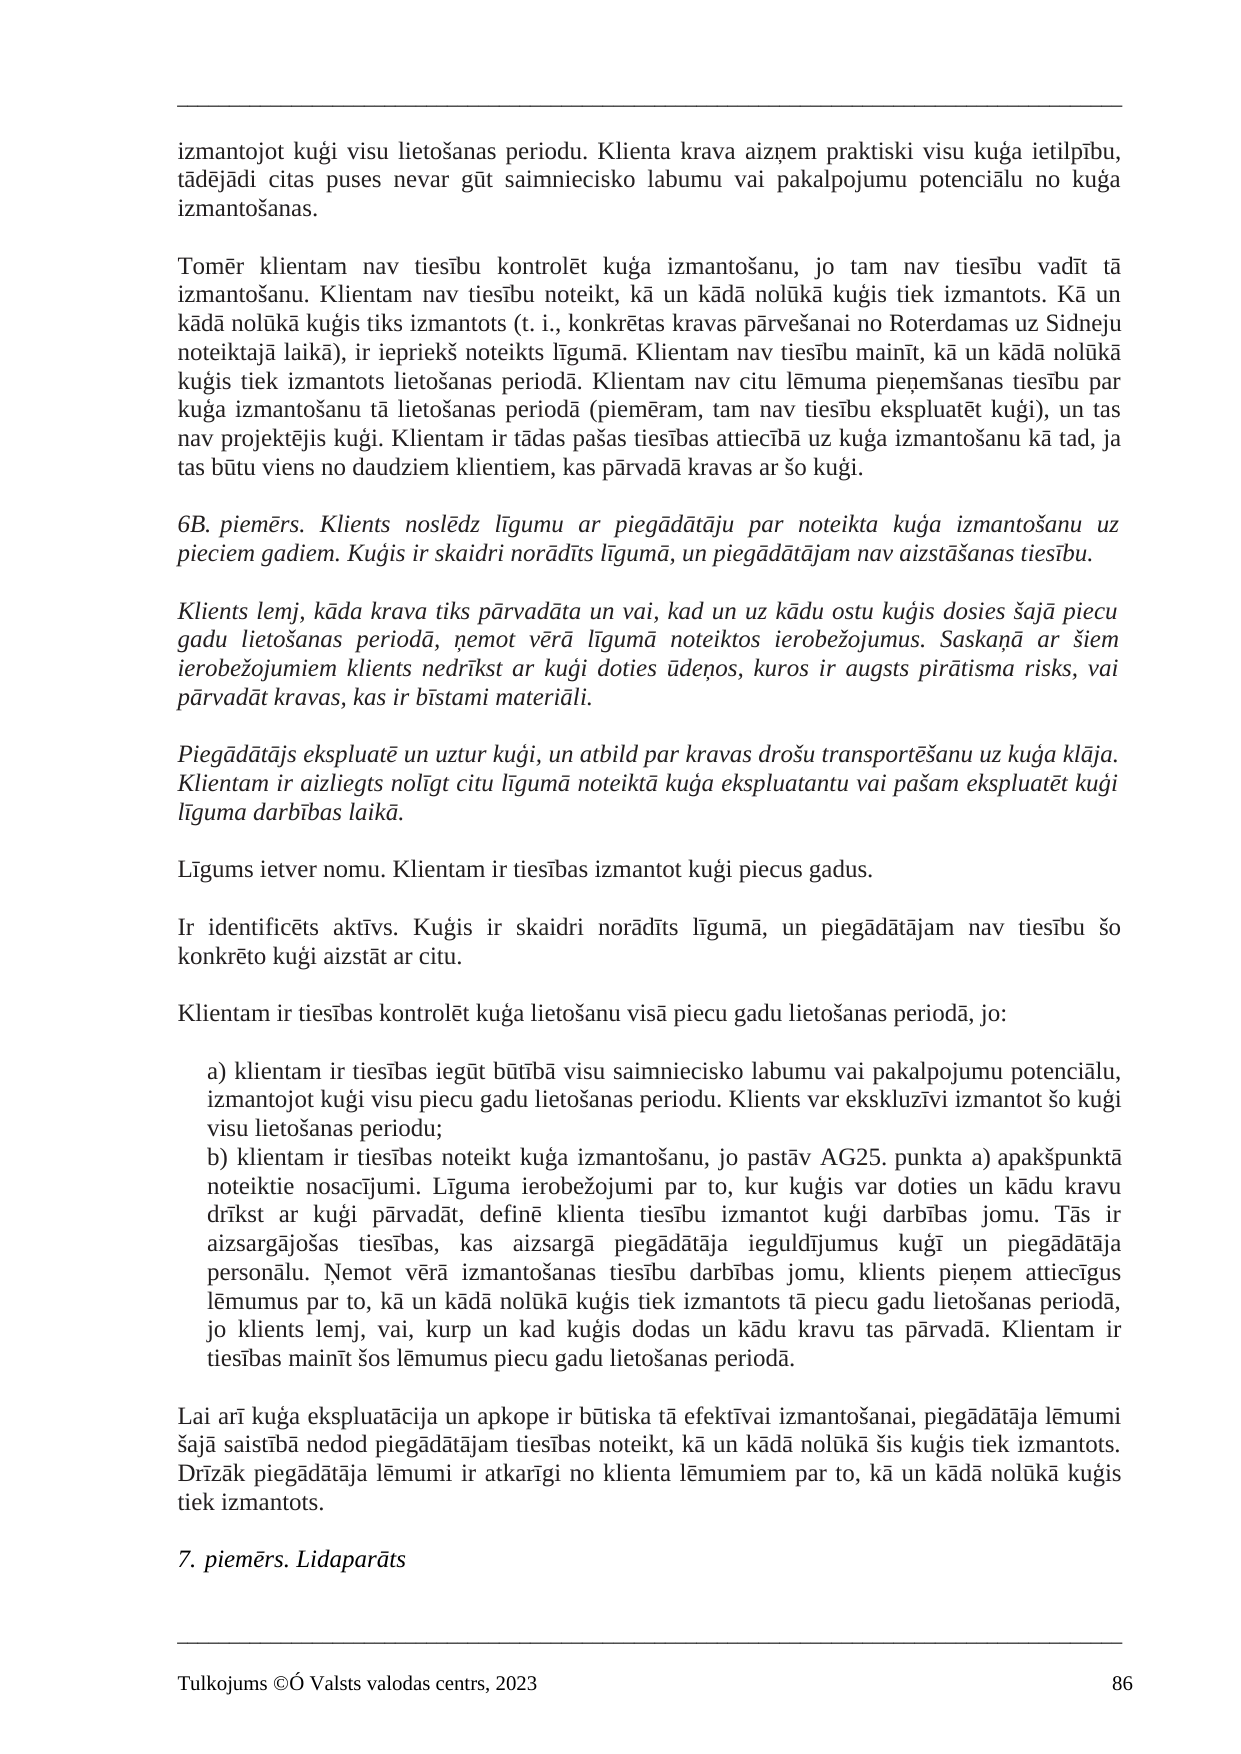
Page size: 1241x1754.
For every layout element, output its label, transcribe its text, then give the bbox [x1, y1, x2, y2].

text 6B. piemērs. Klients noslēdz līgumu ar piegādātāju par noteikta kuģa izmantošanu uz pieciem gadiem. Kuģis ir skaidri norādīts līgumā, un piegādātājam nav aizstāšanas tiesību. [177, 509, 1122, 567]
text Līgums ietver nomu. Klientam ir tiesības izmantot kuģi piecus gadus. [177, 854, 1122, 883]
text Piegādātājs ekspluatē un uztur kuģi, un atbild par kravas drošu transportēšanu uz kuģa klāja. Klientam ir aizliegts nolīgt citu līgumā noteiktā kuģa ekspluatantu vai pašam ekspluatēt kuģi līguma darbības laikā. [177, 739, 1122, 826]
text Lai arī kuģa ekspluatācija un apkope ir būtiska tā efektīvai izmantošanai, piegādātāja lēmumi šajā saistībā nedod piegādātājam tiesības noteikt, kā un kādā nolūkā šis kuģis tiek izmantots. Drīzāk piegādātāja lēmumi ir atkarīgi no klienta lēmumiem par to, kā un kādā nolūkā kuģis tiek izmantots. [177, 1401, 1122, 1516]
text b) klientam ir tiesības noteikt kuģa izmantošanu, jo pastāv AG25. punkta a) apakšpunktā noteiktie nosacījumi. Līguma ierobežojumi par to, kur kuģis var doties un kādu kravu drīkst ar kuģi pārvadāt, definē klienta tiesību izmantot kuģi darbības jomu. Tās ir aizsargājošas tiesības, kas aizsargā piegādātāja ieguldījumus kuģī un piegādātāja personālu. Ņemot vērā izmantošanas tiesību darbības jomu, klients pieņem attiecīgus lēmumus par to, kā un kādā nolūkā kuģis tiek izmantots tā piecu gadu lietošanas periodā, jo klients lemj, vai, kurp un kad kuģis dodas un kādu kravu tas pārvadā. Klientam ir tiesības mainīt šos lēmumus piecu gadu lietošanas periodā. [207, 1142, 1122, 1372]
subtitle 7. piemērs. Lidaparāts [177, 1544, 1122, 1573]
text Ir identificēts aktīvs. Kuģis ir skaidri norādīts līgumā, un piegādātājam nav tiesību šo konkrēto kuģi aizstāt ar citu. [177, 912, 1122, 969]
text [177, 136, 1122, 222]
text a) klientam ir tiesības iegūt būtībā visu saimniecisko labumu vai pakalpojumu potenciālu, izmantojot kuģi visu piecu gadu lietošanas periodu. Klients var ekskluzīvi izmantot šo kuģi visu lietošanas periodu; [207, 1056, 1122, 1142]
text Tomēr klientam nav tiesību kontrolēt kuģa izmantošanu, jo tam nav tiesību vadīt tā izmantošanu. Klientam nav tiesību noteikt, kā un kādā nolūkā kuģis tiek izmantots. Kā un kādā nolūkā kuģis tiks izmantots (t. i., konkrētas kravas pārvešanai no Roterdamas uz Sidneju noteiktajā laikā), ir iepriekš noteikts līgumā. Klientam nav tiesību mainīt, kā un kādā nolūkā kuģis tiek izmantots lietošanas periodā. Klientam nav citu lēmuma pieņemšanas tiesību par kuģa izmantošanu tā lietošanas periodā (piemēram, tam nav tiesību ekspluatēt kuģi), un tas nav projektējis kuģi. Klientam ir tādas pašas tiesības attiecībā uz kuģa izmantošanu kā tad, ja tas būtu viens no daudziem klientiem, kas pārvadā kravas ar šo kuģi. [177, 251, 1122, 481]
text Klientam ir tiesības kontrolēt kuģa lietošanu visā piecu gadu lietošanas periodā, jo: [177, 998, 1122, 1027]
text Klients lemj, kāda krava tiks pārvadāta un vai, kad un uz kādu ostu kuģis dosies šajā piecu gadu lietošanas periodā, ņemot vērā līgumā noteiktos ierobežojumus. Saskaņā ar šiem ierobežojumiem klients nedrīkst ar kuģi doties ūdeņos, kuros ir augsts pirātisma risks, vai pārvadāt kravas, kas ir bīstami materiāli. [177, 596, 1122, 711]
